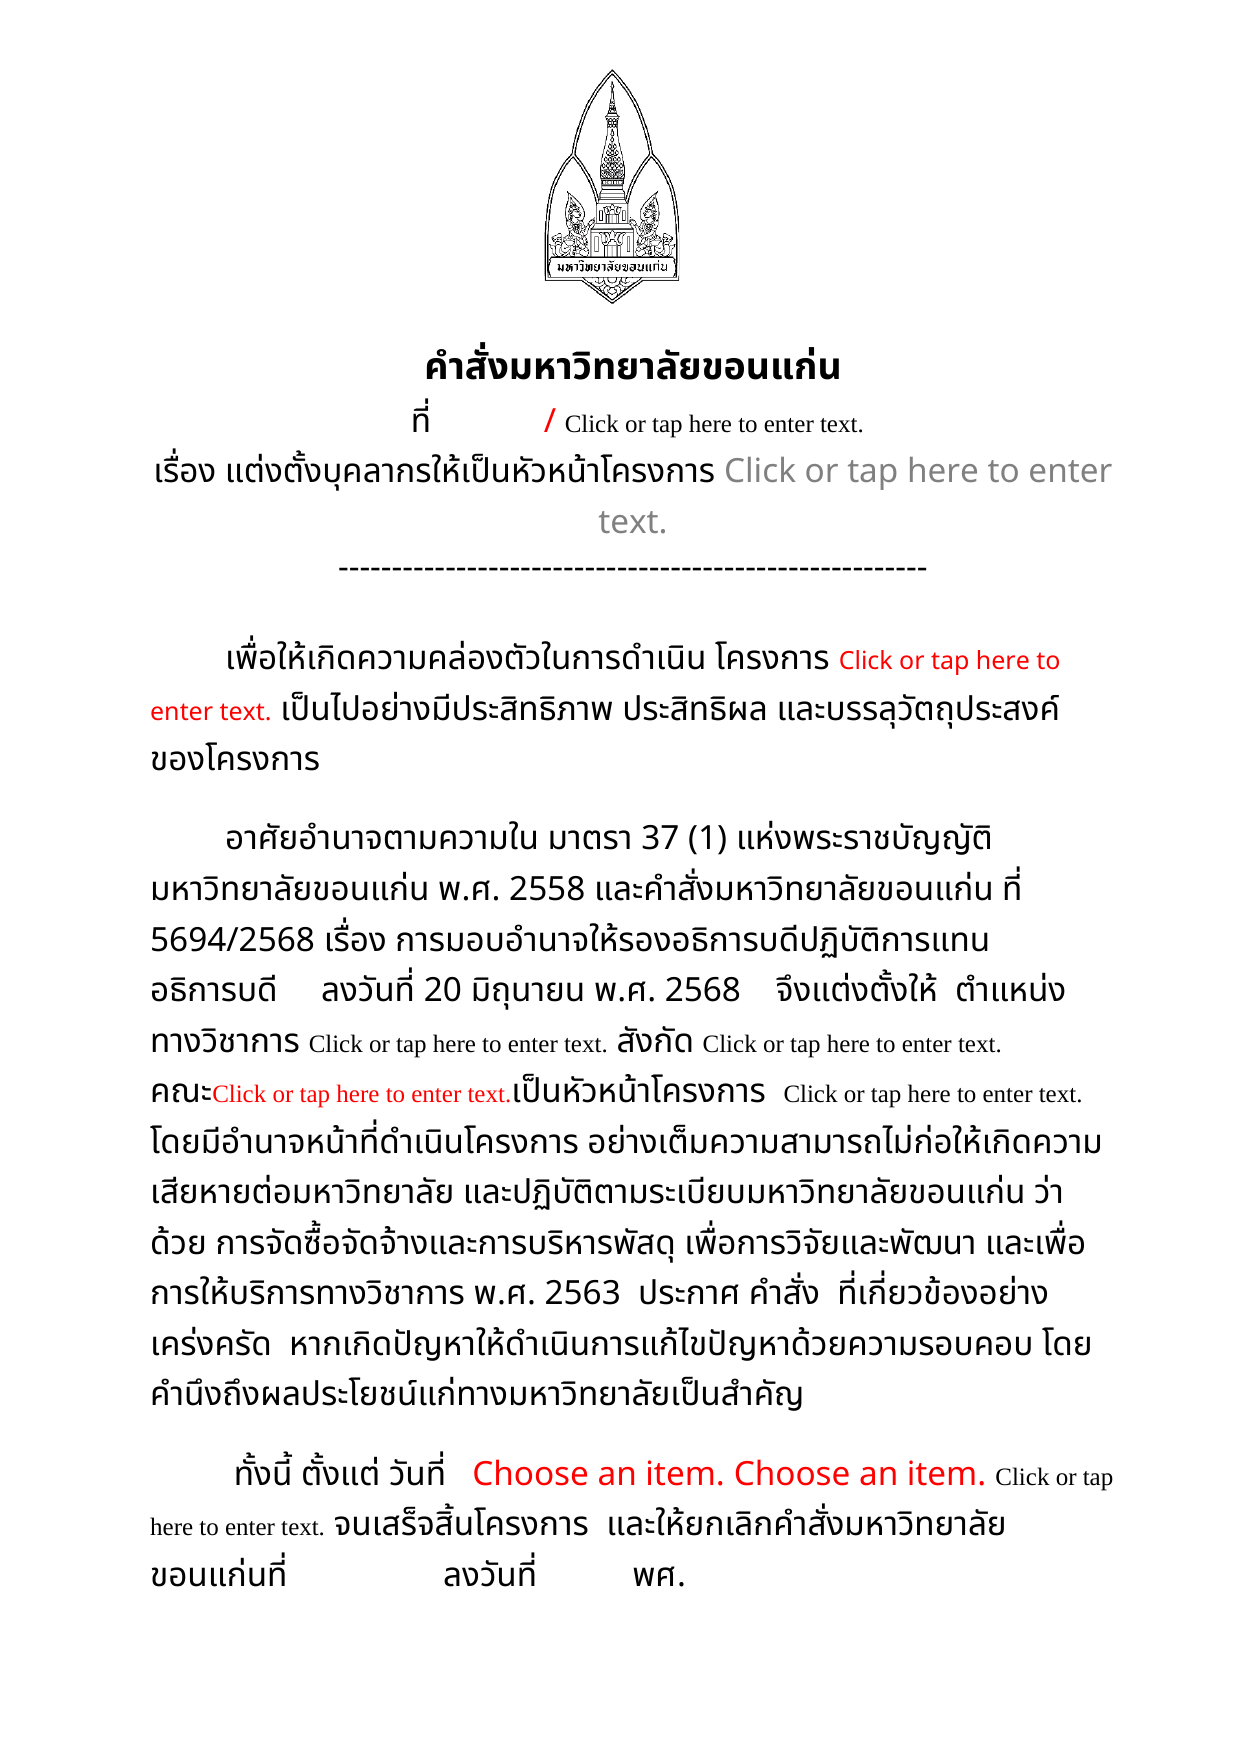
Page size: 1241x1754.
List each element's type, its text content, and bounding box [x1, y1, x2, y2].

text ที่ / [150, 397, 1116, 447]
text ทั้งนี้ ตั้งแต่ วันที่ จนเสร็จสิ้นโครงการ และให้ยกเลิกคำสั่งมหาวิทยาลัยขอนแก่นที่ ลงวันที่ พศ. [150, 1449, 1116, 1601]
text ------------------------------------------------------- [150, 543, 1116, 589]
text คำสั่งมหาวิทยาลัยขอนแก่น [150, 340, 1116, 397]
text เพื่อให้เกิดความคล่องตัวในการดำเนิน โครงการ เป็นไปอย่างมีประสิทธิภาพ ประสิทธิผล และบรรลุวัตถุประสงค์ของโครงการ [150, 634, 1116, 786]
picture [544, 69, 680, 304]
text อาศัยอำนาจตามความใน มาตรา 37 (1) แห่งพระราชบัญญัติมหาวิทยาลัยขอนแก่น พ.ศ. 2558 และคำสั่งมหาวิทยาลัยขอนแก่น ที่ 5694/2568 เรื่อง การมอบอำนาจให้รองอธิการบดีปฏิบัติการแทนอธิการบดี ลงวันที่ 20 มิถุนายน พ.ศ. 2568 จึงแต่งตั้งให้ สังกัด คณะเป็นหัวหน้าโครงการ โดยมีอำนาจหน้าที่ดำเนินโครงการ อย่างเต็มความสามารถไม่ก่อให้เกิดความเสียหายต่อมหาวิทยาลัย และปฏิบัติตามระเบียบมหาวิทยาลัยขอนแก่น ว่าด้วย การจัดซื้อจัดจ้างและการบริหารพัสดุ เพื่อการวิจัยและพัฒนา และเพื่อการให้บริการทางวิชาการ พ.ศ. 2563 ประกาศ คำสั่ง ที่เกี่ยวข้องอย่างเคร่งครัด หากเกิดปัญหาให้ดำเนินการแก้ไขปัญหาด้วยความรอบคอบ โดยคำนึงถึงผลประโยชน์แก่ทางมหาวิทยาลัยเป็นสำคัญ [150, 814, 1116, 1421]
text เรื่อง แต่งตั้งบุคลากรให้เป็นหัวหน้าโครงการ [150, 447, 1116, 543]
